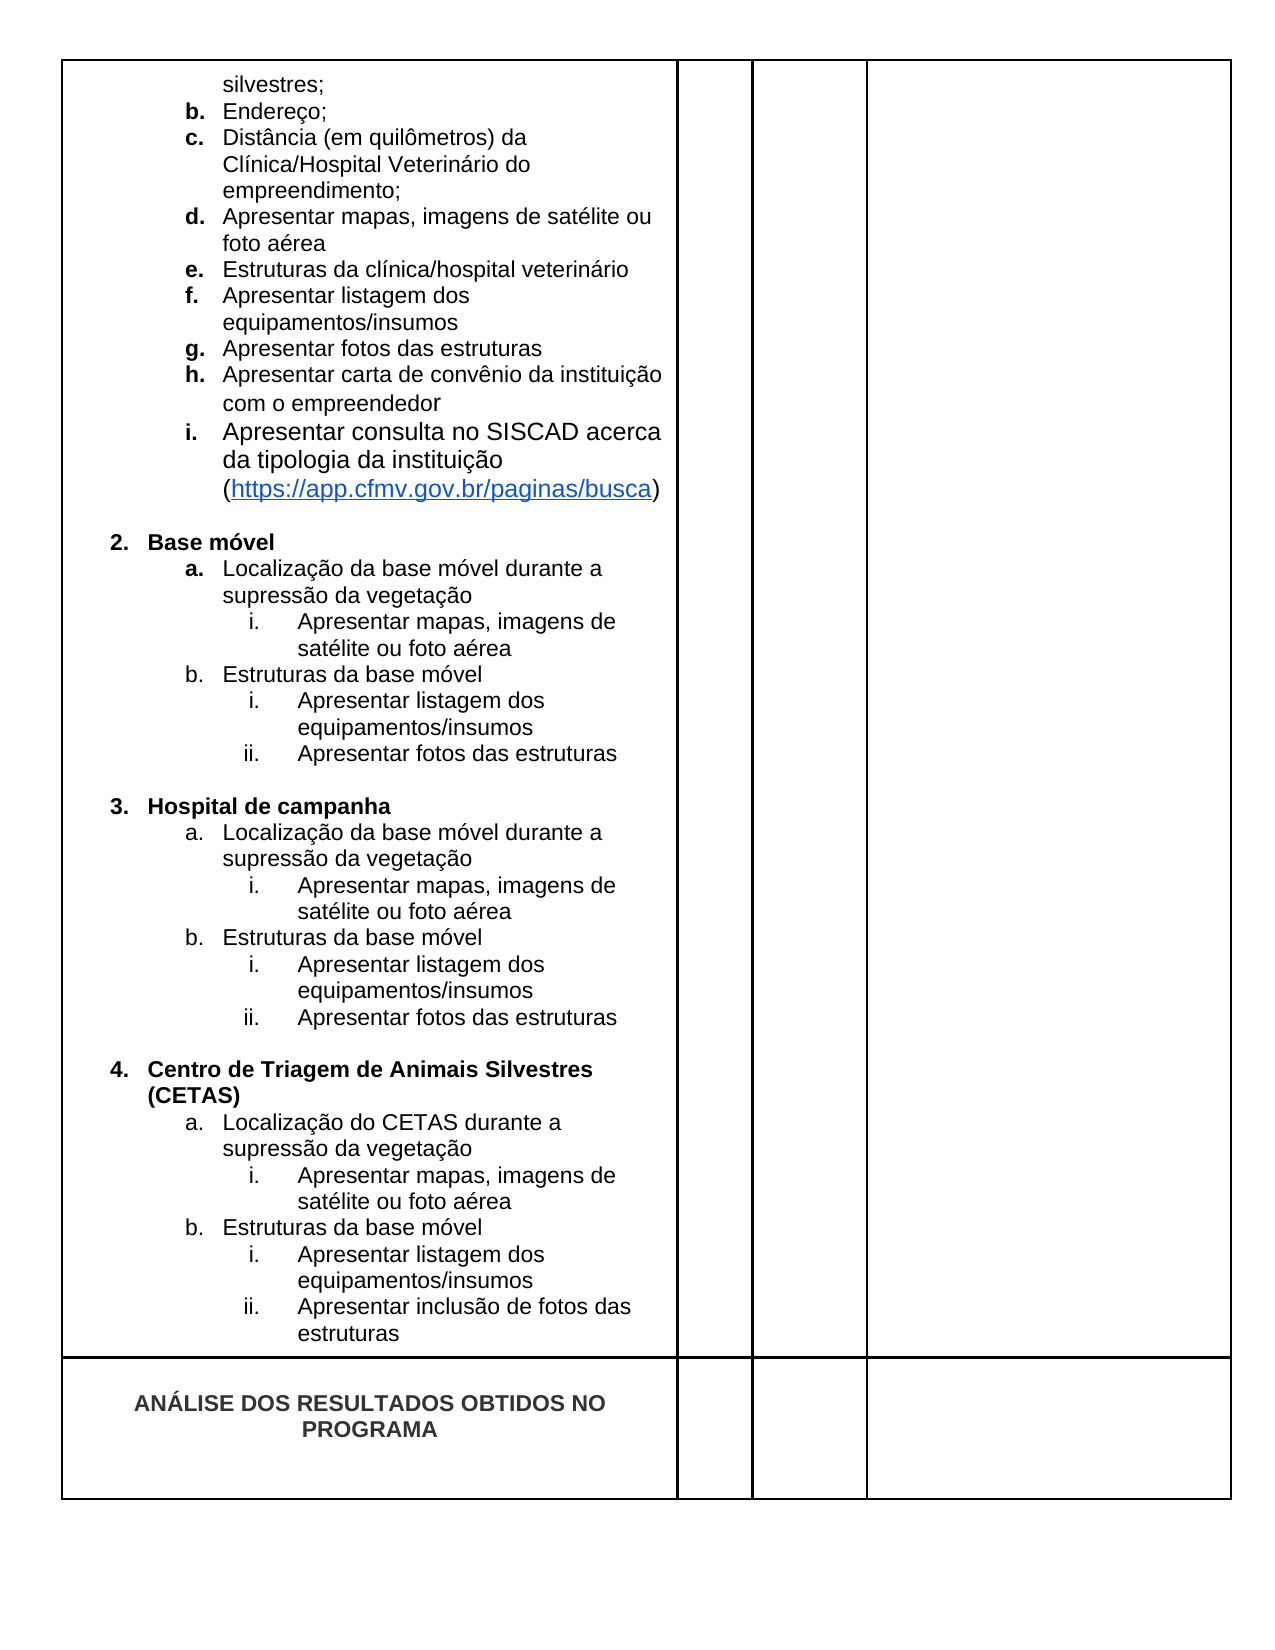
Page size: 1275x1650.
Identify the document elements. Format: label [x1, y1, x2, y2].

table_cell [868, 61, 1230, 1356]
table_cell [63, 1359, 676, 1498]
table_cell [754, 1359, 866, 1498]
table_cell [679, 61, 751, 1356]
table_cell [754, 61, 866, 1356]
table_cell [868, 1359, 1230, 1498]
table_cell [63, 61, 676, 1356]
table_cell [679, 1359, 751, 1498]
